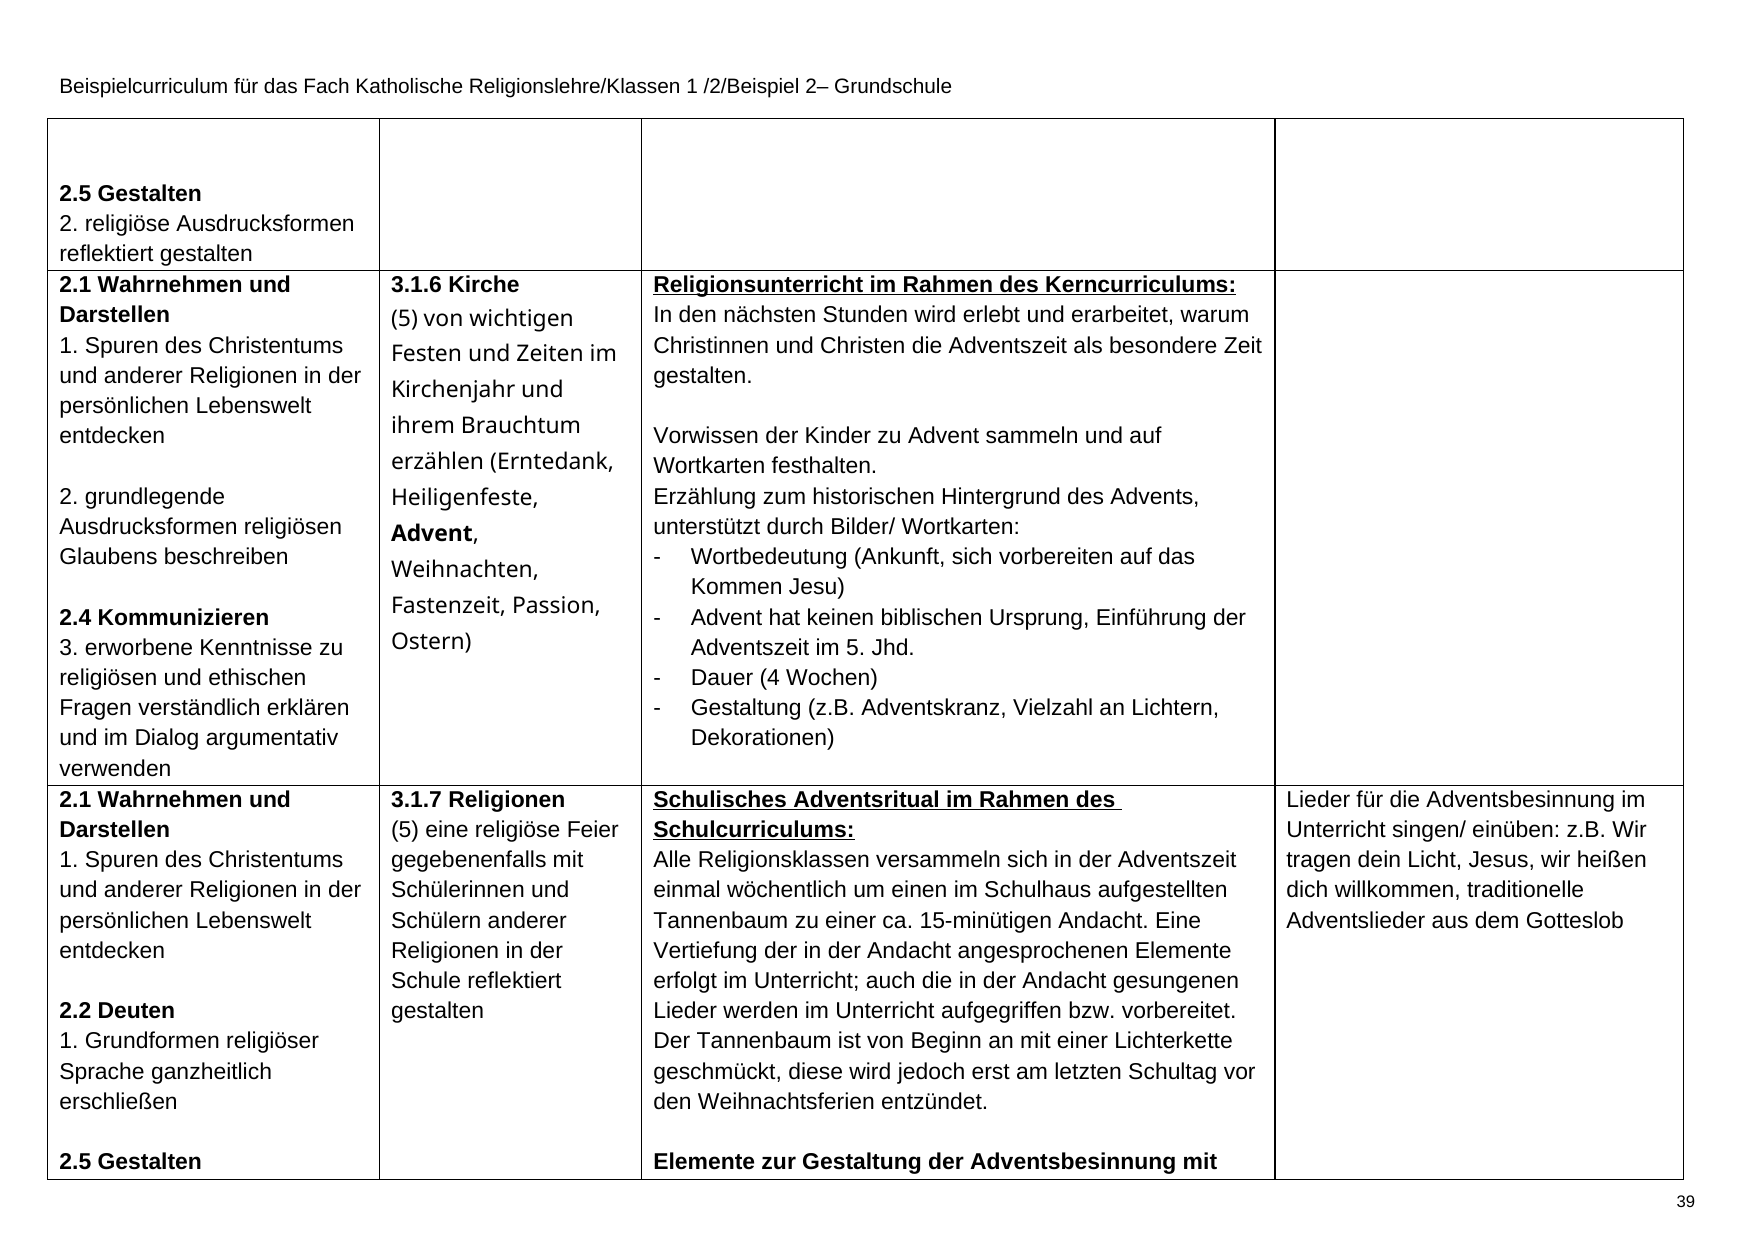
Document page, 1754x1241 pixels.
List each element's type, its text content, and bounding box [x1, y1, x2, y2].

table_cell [1276, 786, 1683, 1178]
table_cell 3.1.6 Kirche (5) von wichtigen Festen und Zeiten im Kirchenjahr und ihrem Brauchtum erzählen (Erntedank, Heiligenfeste, Advent, Weihnachten, Fastenzeit, Passion, Ostern) [380, 271, 641, 785]
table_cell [380, 119, 641, 270]
table_cell Religionsunterricht im Rahmen des Kerncurriculums: In den nächsten Stunden wird erlebt und erarbeitet, warum Christinnen und Christen die Adventszeit als besondere Zeit gestalten. Vorwissen der Kinder zu Advent sammeln und auf Wortkarten festhalten. Erzählung zum historischen Hintergrund des Advents, unterstützt durch Bilder/ Wortkarten: Wortbedeutung (Ankunft, sich vorbereiten auf das Kommen Jesu) Advent hat keinen biblischen Ursprung, Einführung der Adventszeit im 5. Jhd. Dauer (4 Wochen) Gestaltung (z.B. Adventskranz, Vielzahl an Lichtern, Dekorationen) [642, 271, 1274, 785]
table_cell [380, 786, 641, 1178]
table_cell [642, 786, 1274, 1178]
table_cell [48, 119, 379, 270]
table_cell [1276, 271, 1683, 785]
table_cell 2.1 Wahrnehmen und Darstellen 1. Spuren des Christentums und anderer Religionen in der persönlichen Lebenswelt entdecken 2. grundlegende Ausdrucksformen religiösen Glaubens beschreiben 2.4 Kommunizieren 3. erworbene Kenntnisse zu religiösen und ethischen Fragen verständlich erklären und im Dialog argumentativ verwenden [48, 271, 379, 785]
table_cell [48, 786, 379, 1178]
